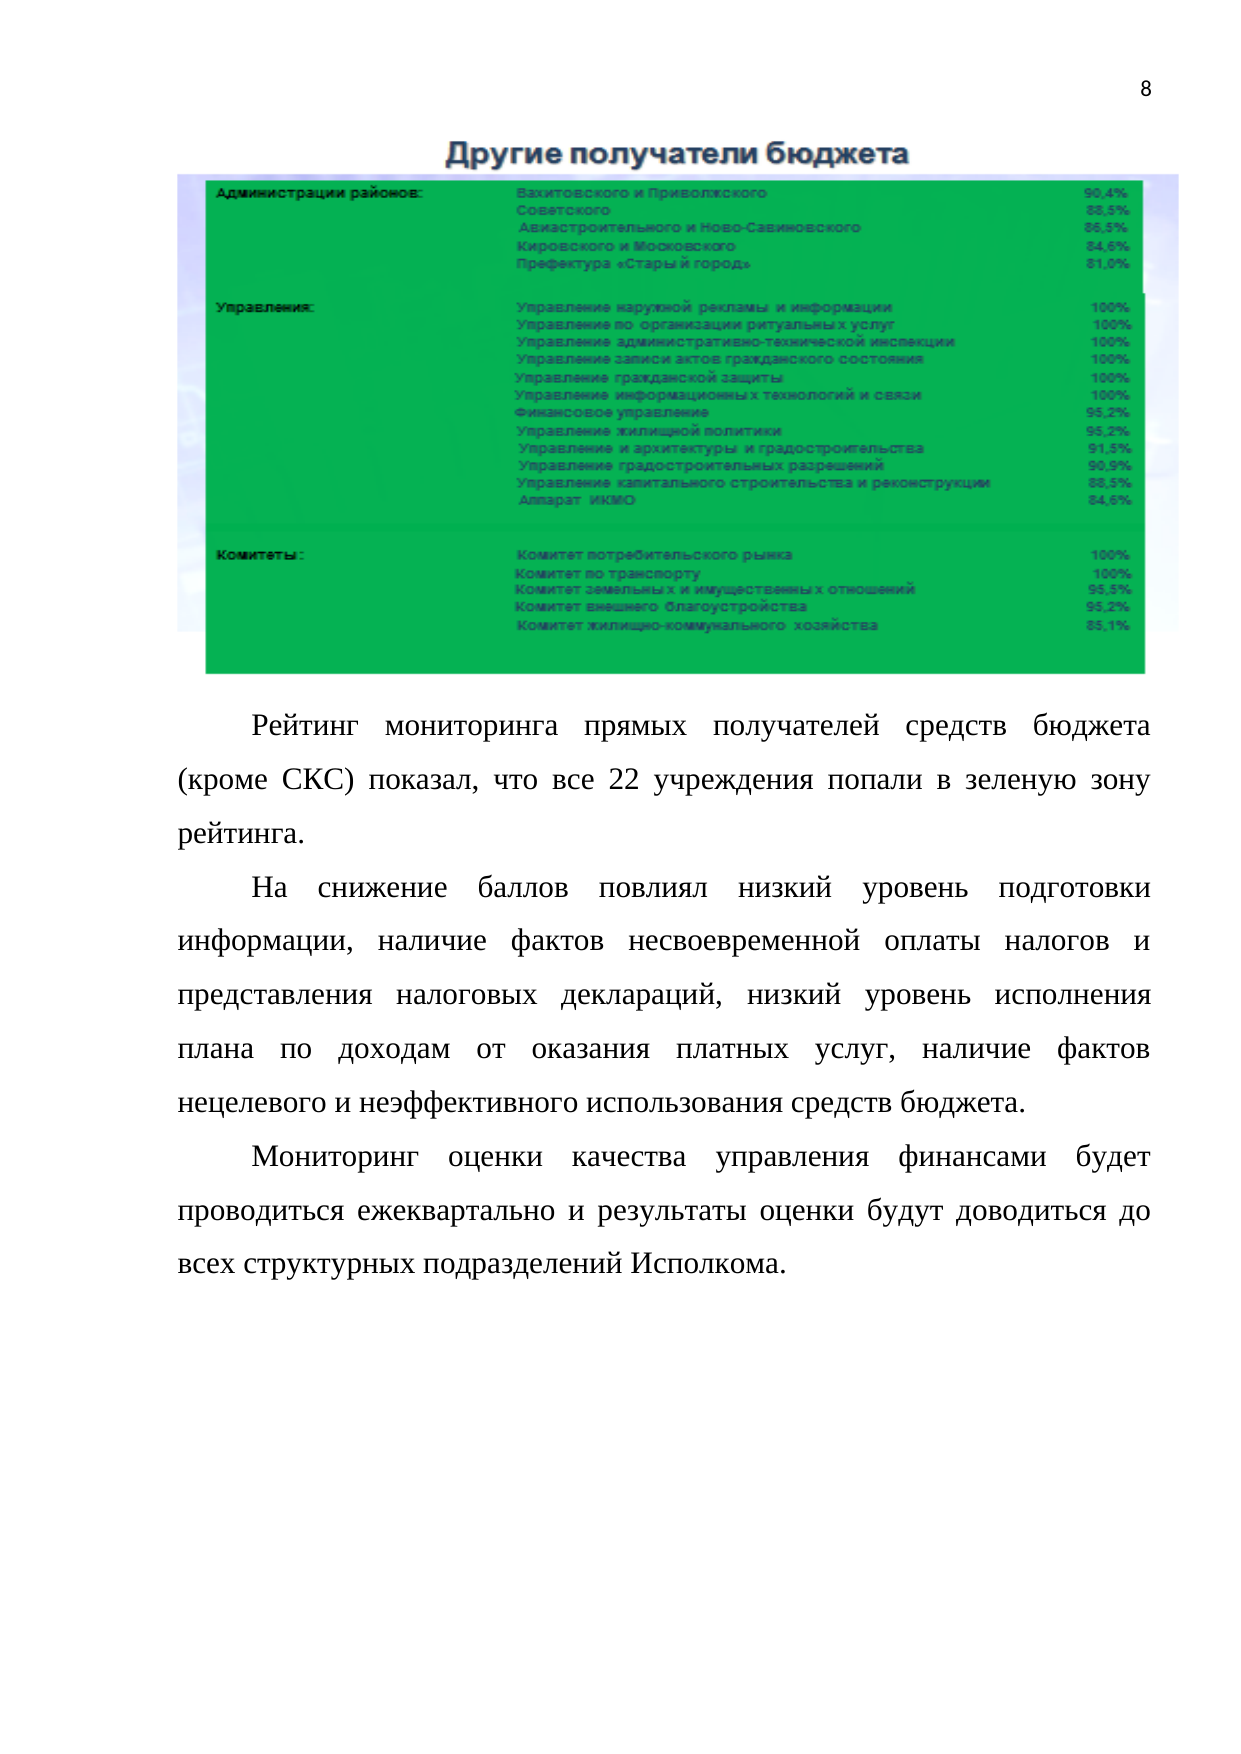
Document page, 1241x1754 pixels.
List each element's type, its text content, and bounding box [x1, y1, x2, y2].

text Рейтинг мониторинга прямых получателей средств бюджета (кроме СКС) показал, что все 22 учреждения попали в зеленую зону рейтинга. [177, 706, 1152, 850]
text Мониторинг оценки качества управления финансами будет проводиться ежеквартально и результаты оценки будут доводиться до всех структурных подразделений Исполкома. [177, 1137, 1152, 1281]
text На снижение баллов повлиял низкий уровень подготовки информации, наличие фактов несвоевременной оплаты налогов и представления налоговых деклараций, низкий уровень исполнения плана по доходам от оказания платных услуг, наличие фактов нецелевого и неэффективного использования средств бюджета. [177, 868, 1152, 1119]
picture [177, 129, 1179, 693]
